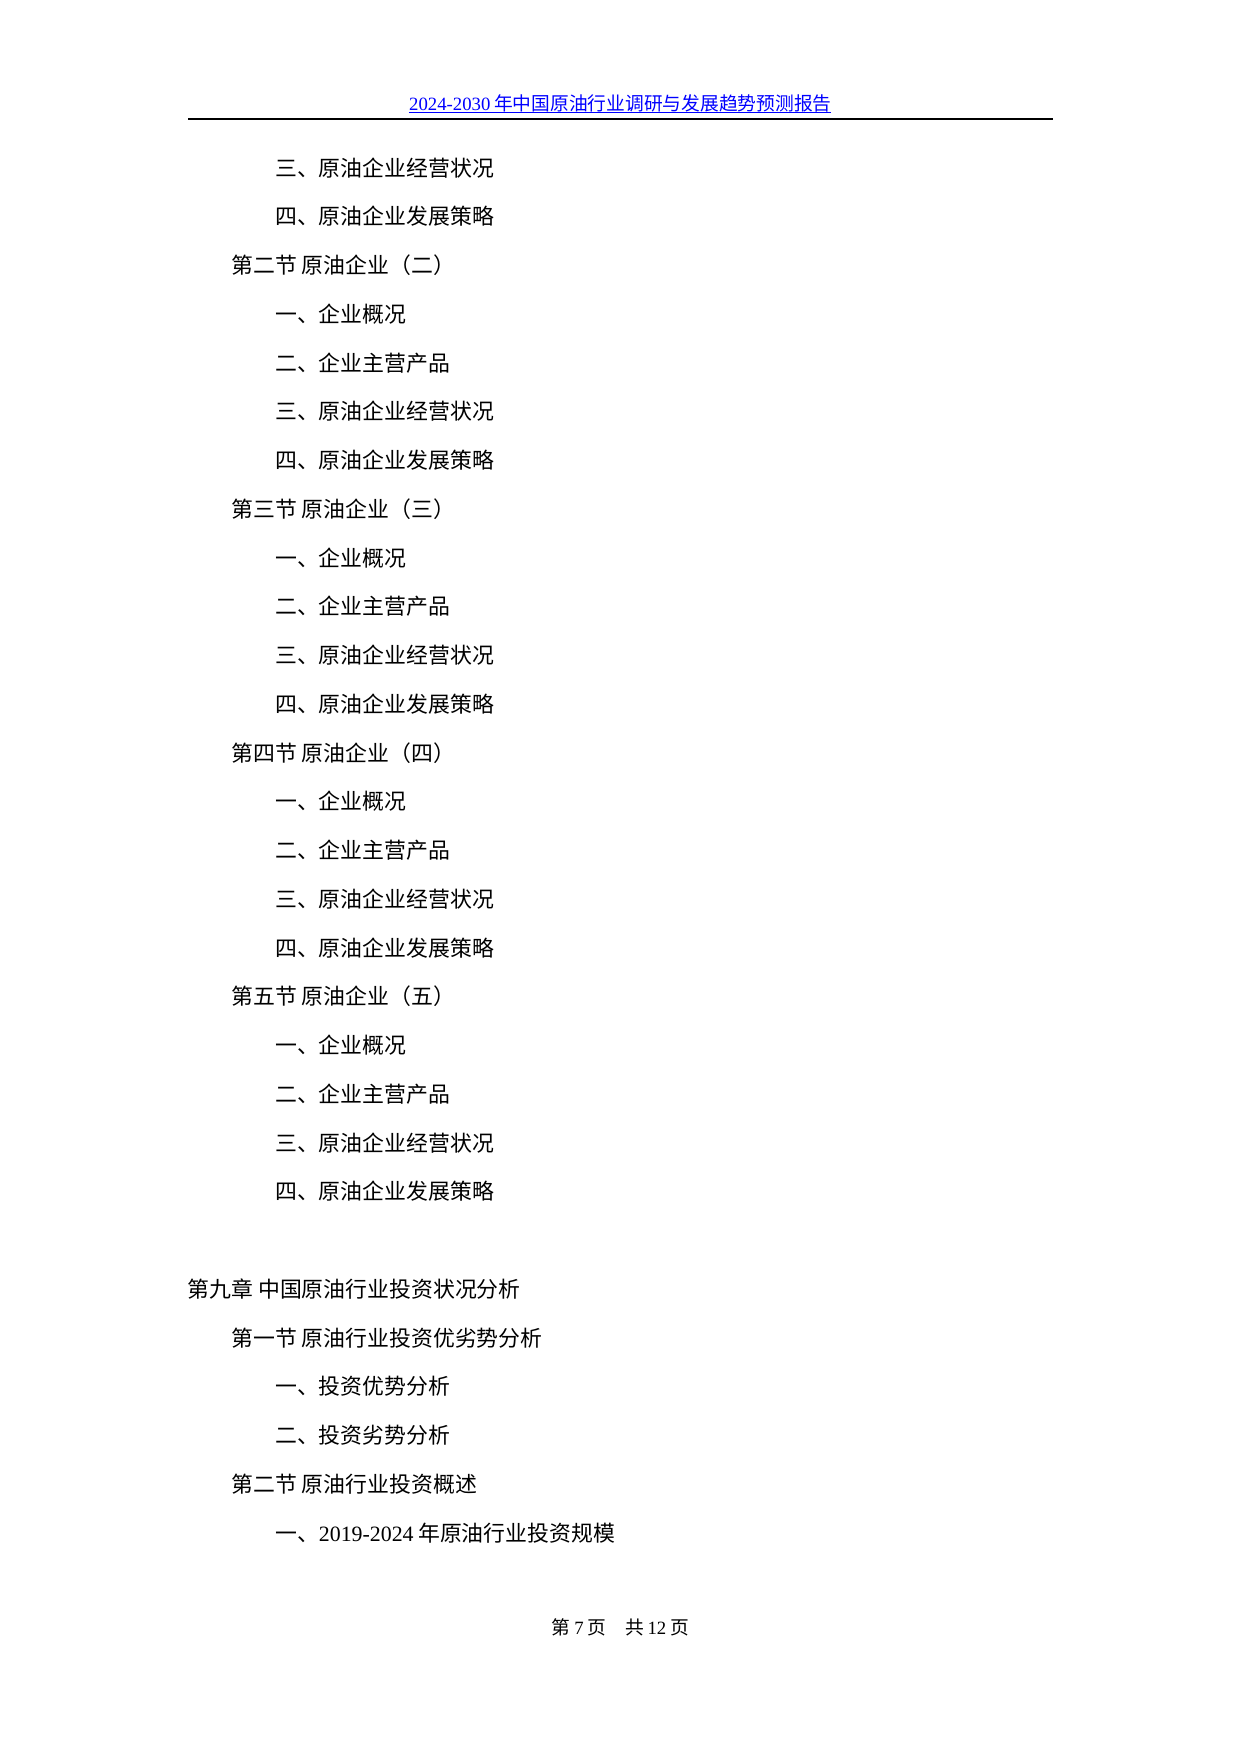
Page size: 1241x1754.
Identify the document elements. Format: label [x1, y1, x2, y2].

text [187, 150, 1053, 1548]
